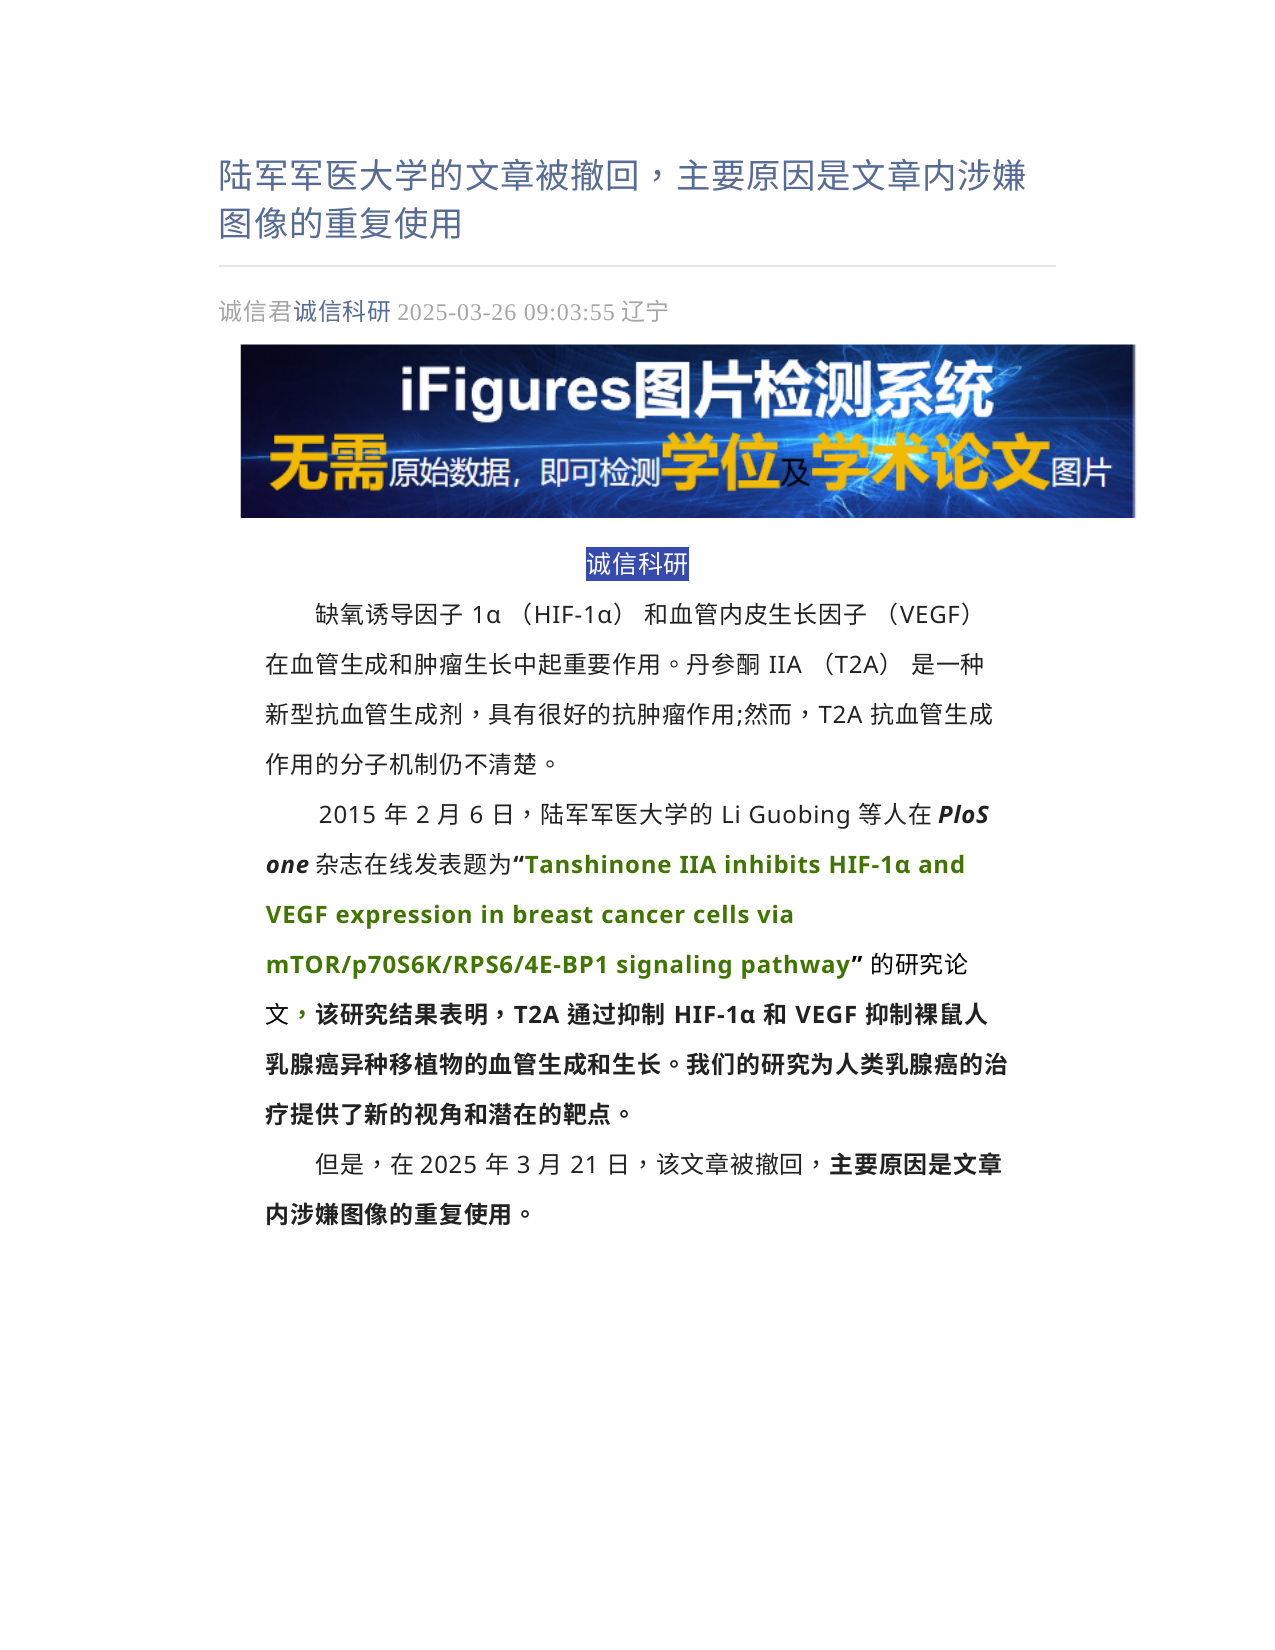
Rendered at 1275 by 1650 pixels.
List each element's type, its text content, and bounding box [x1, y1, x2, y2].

text 缺氧诱导因子 1α （HIF-1α） 和血管内皮生长因子 （VEGF） 在血管生成和肿瘤生长中起重要作用。丹参酮 IIA （T2A） 是一种新型抗血管生成剂，具有很好的抗肿瘤作用;然而，T2A 抗血管生成作用的分子机制仍不清楚。 [266, 581, 1009, 781]
text 2015 年 2 月 6 日，陆军军医大学的 Li Guobing 等人在PloS one杂志在线发表题为“Tanshinone IIA inhibits HIF-1α and VEGF expression in breast cancer cells via mTOR/p70S6K/RPS6/4E-BP1 signaling pathway” 的研究论文，该研究结果表明，T2A 通过抑制 HIF-1α 和 VEGF 抑制裸鼠人乳腺癌异种移植物的血管生成和生长。我们的研究为人类乳腺癌的治疗提供了新的视角和潜在的靶点。 [266, 781, 1009, 1131]
text 诚信科研 [276, 541, 999, 581]
text 但是，在2025 年 3 月 21 日，该文章被撤回，主要原因是文章内涉嫌图像的重复使用。 [266, 1131, 1009, 1231]
picture [237, 342, 1138, 518]
title 陆军军医大学的文章被撤回，主要原因是文章内涉嫌图像的重复使用 [219, 150, 1056, 265]
list 诚信君诚信科研2025-03-26 09:03:55辽宁 [219, 287, 1056, 327]
